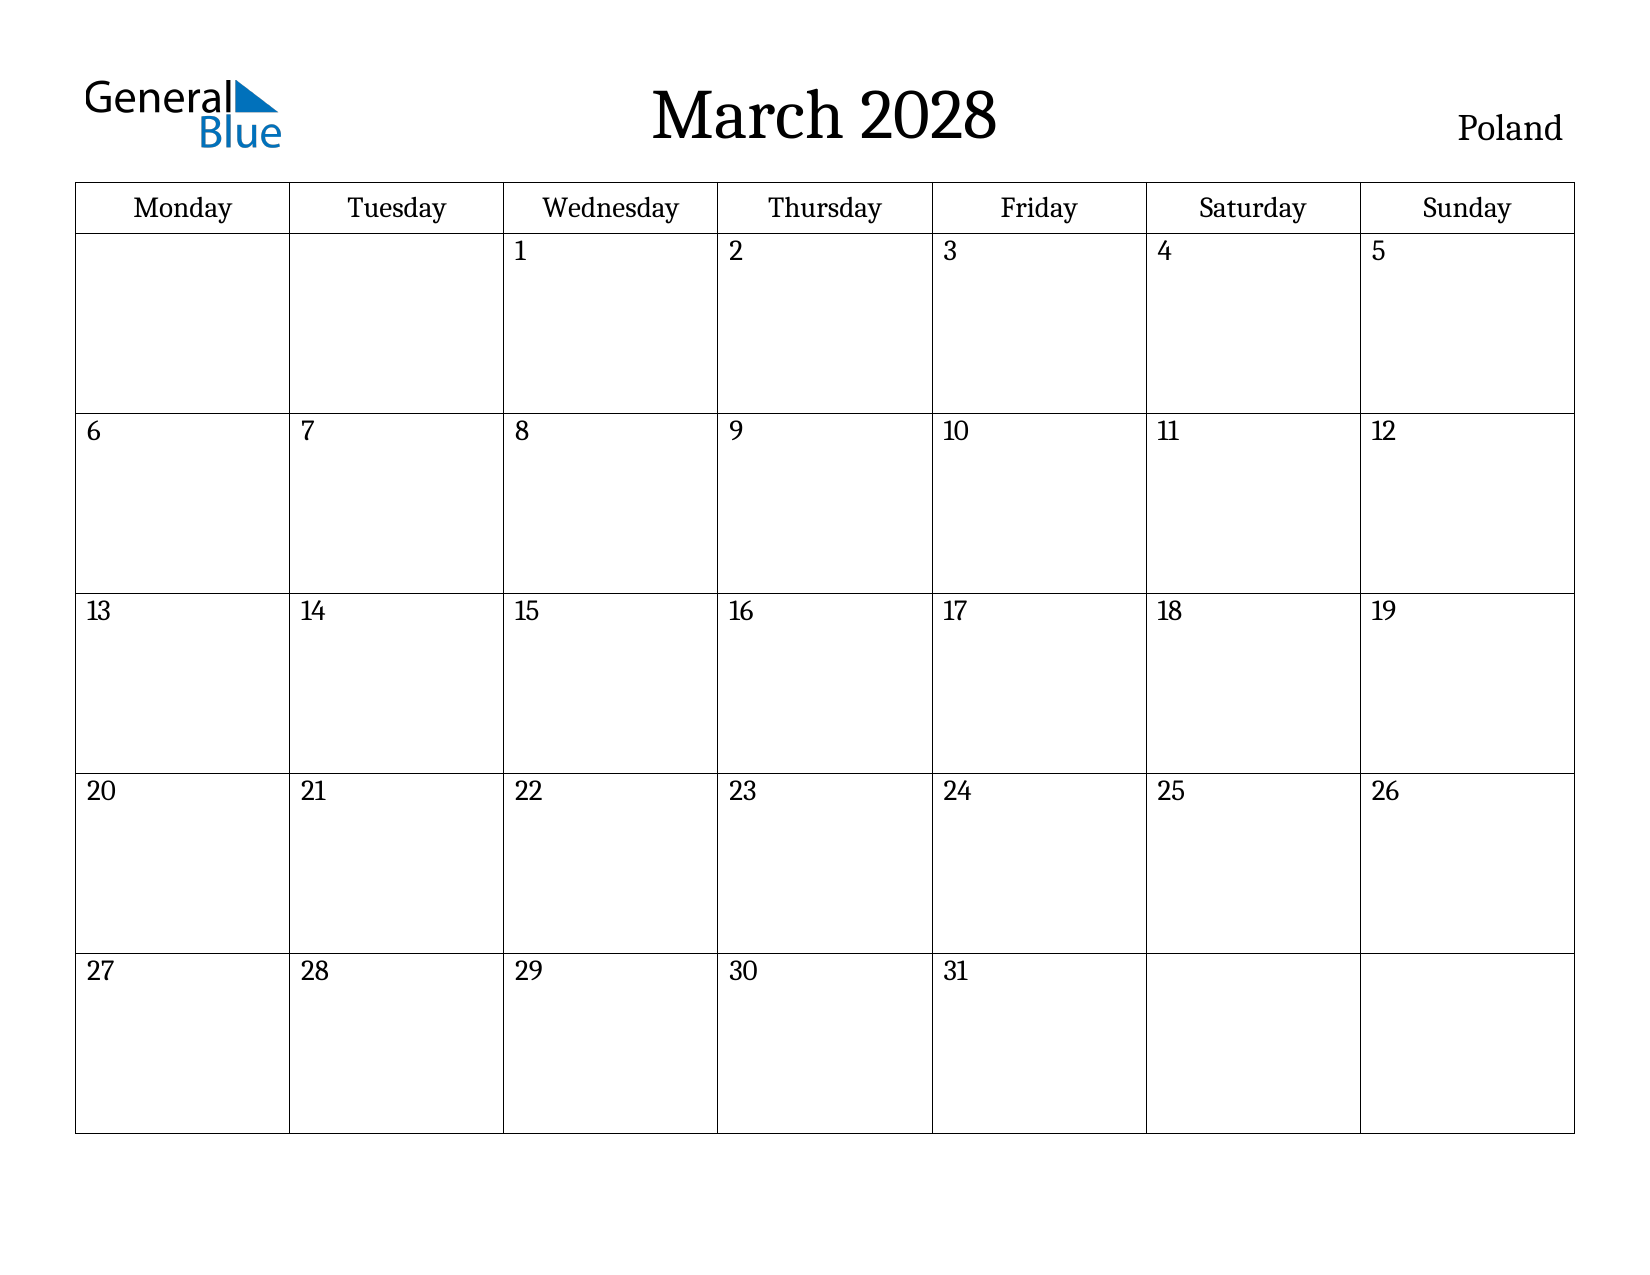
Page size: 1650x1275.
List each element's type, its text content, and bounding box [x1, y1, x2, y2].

table_cell [76, 234, 289, 267]
table_cell [718, 988, 932, 1133]
table_cell 27 [76, 954, 289, 987]
table_cell 29 [504, 954, 717, 987]
table_cell [504, 808, 717, 953]
table_cell Saturday [1147, 183, 1360, 233]
table_cell [290, 808, 503, 953]
table_cell 14 [290, 594, 503, 627]
table_cell 9 [718, 414, 932, 447]
table_cell [1147, 627, 1360, 773]
table_cell 17 [933, 594, 1146, 627]
table_cell 3 [933, 234, 1146, 267]
table_cell 23 [718, 774, 932, 807]
table_cell Friday [933, 183, 1146, 233]
table_cell [1361, 808, 1574, 953]
table_cell [1361, 267, 1574, 413]
table_cell [718, 448, 932, 593]
table_cell 20 [76, 774, 289, 807]
table_cell 21 [290, 774, 503, 807]
table_cell [1147, 267, 1360, 413]
table_cell [933, 267, 1146, 413]
table_cell Sunday [1361, 183, 1574, 233]
table_cell Tuesday [290, 183, 503, 233]
table_cell 30 [718, 954, 932, 987]
table_cell [1147, 448, 1360, 593]
table_cell [1147, 808, 1360, 953]
table_cell [290, 988, 503, 1133]
table_cell 7 [290, 414, 503, 447]
table_cell [76, 627, 289, 773]
table_cell [1361, 988, 1574, 1133]
table_cell 31 [933, 954, 1146, 987]
table_cell 24 [933, 774, 1146, 807]
table_cell 18 [1147, 594, 1360, 627]
table_cell [718, 808, 932, 953]
table_cell [1147, 954, 1360, 987]
table_cell [290, 627, 503, 773]
table_cell [76, 988, 289, 1133]
table_header [76, 75, 503, 182]
table_cell [1147, 988, 1360, 1133]
table_cell 16 [718, 594, 932, 627]
table_cell 26 [1361, 774, 1574, 807]
table_cell [504, 267, 717, 413]
table_cell 15 [504, 594, 717, 627]
table_cell [76, 808, 289, 953]
table_cell [1361, 448, 1574, 593]
table_cell 12 [1361, 414, 1574, 447]
table_cell [933, 448, 1146, 593]
table_cell [290, 448, 503, 593]
table_cell 25 [1147, 774, 1360, 807]
table_cell 1 [504, 234, 717, 267]
table_cell 13 [76, 594, 289, 627]
table_cell 11 [1147, 414, 1360, 447]
table_cell [76, 267, 289, 413]
picture [86, 80, 281, 148]
table_cell Thursday [718, 183, 932, 233]
table_cell Monday [76, 183, 289, 233]
table_cell [504, 448, 717, 593]
table_cell [718, 267, 932, 413]
table_cell 28 [290, 954, 503, 987]
table_cell [933, 627, 1146, 773]
table_cell [933, 988, 1146, 1133]
table_cell 4 [1147, 234, 1360, 267]
table_cell 19 [1361, 594, 1574, 627]
table_cell [718, 627, 932, 773]
table_cell 22 [504, 774, 717, 807]
table_cell 6 [76, 414, 289, 447]
table_cell [290, 234, 503, 267]
table_cell 2 [718, 234, 932, 267]
table_cell [504, 627, 717, 773]
table_cell 10 [933, 414, 1146, 447]
table_cell [933, 808, 1146, 953]
table_cell Wednesday [504, 183, 717, 233]
table_cell [290, 267, 503, 413]
table_cell [1361, 627, 1574, 773]
table_cell [504, 988, 717, 1133]
table_cell 8 [504, 414, 717, 447]
table_header March 2028 [504, 75, 1146, 182]
table_cell 5 [1361, 234, 1574, 267]
table_header Poland [1146, 75, 1574, 182]
table_cell [1361, 954, 1574, 987]
table_cell [76, 448, 289, 593]
